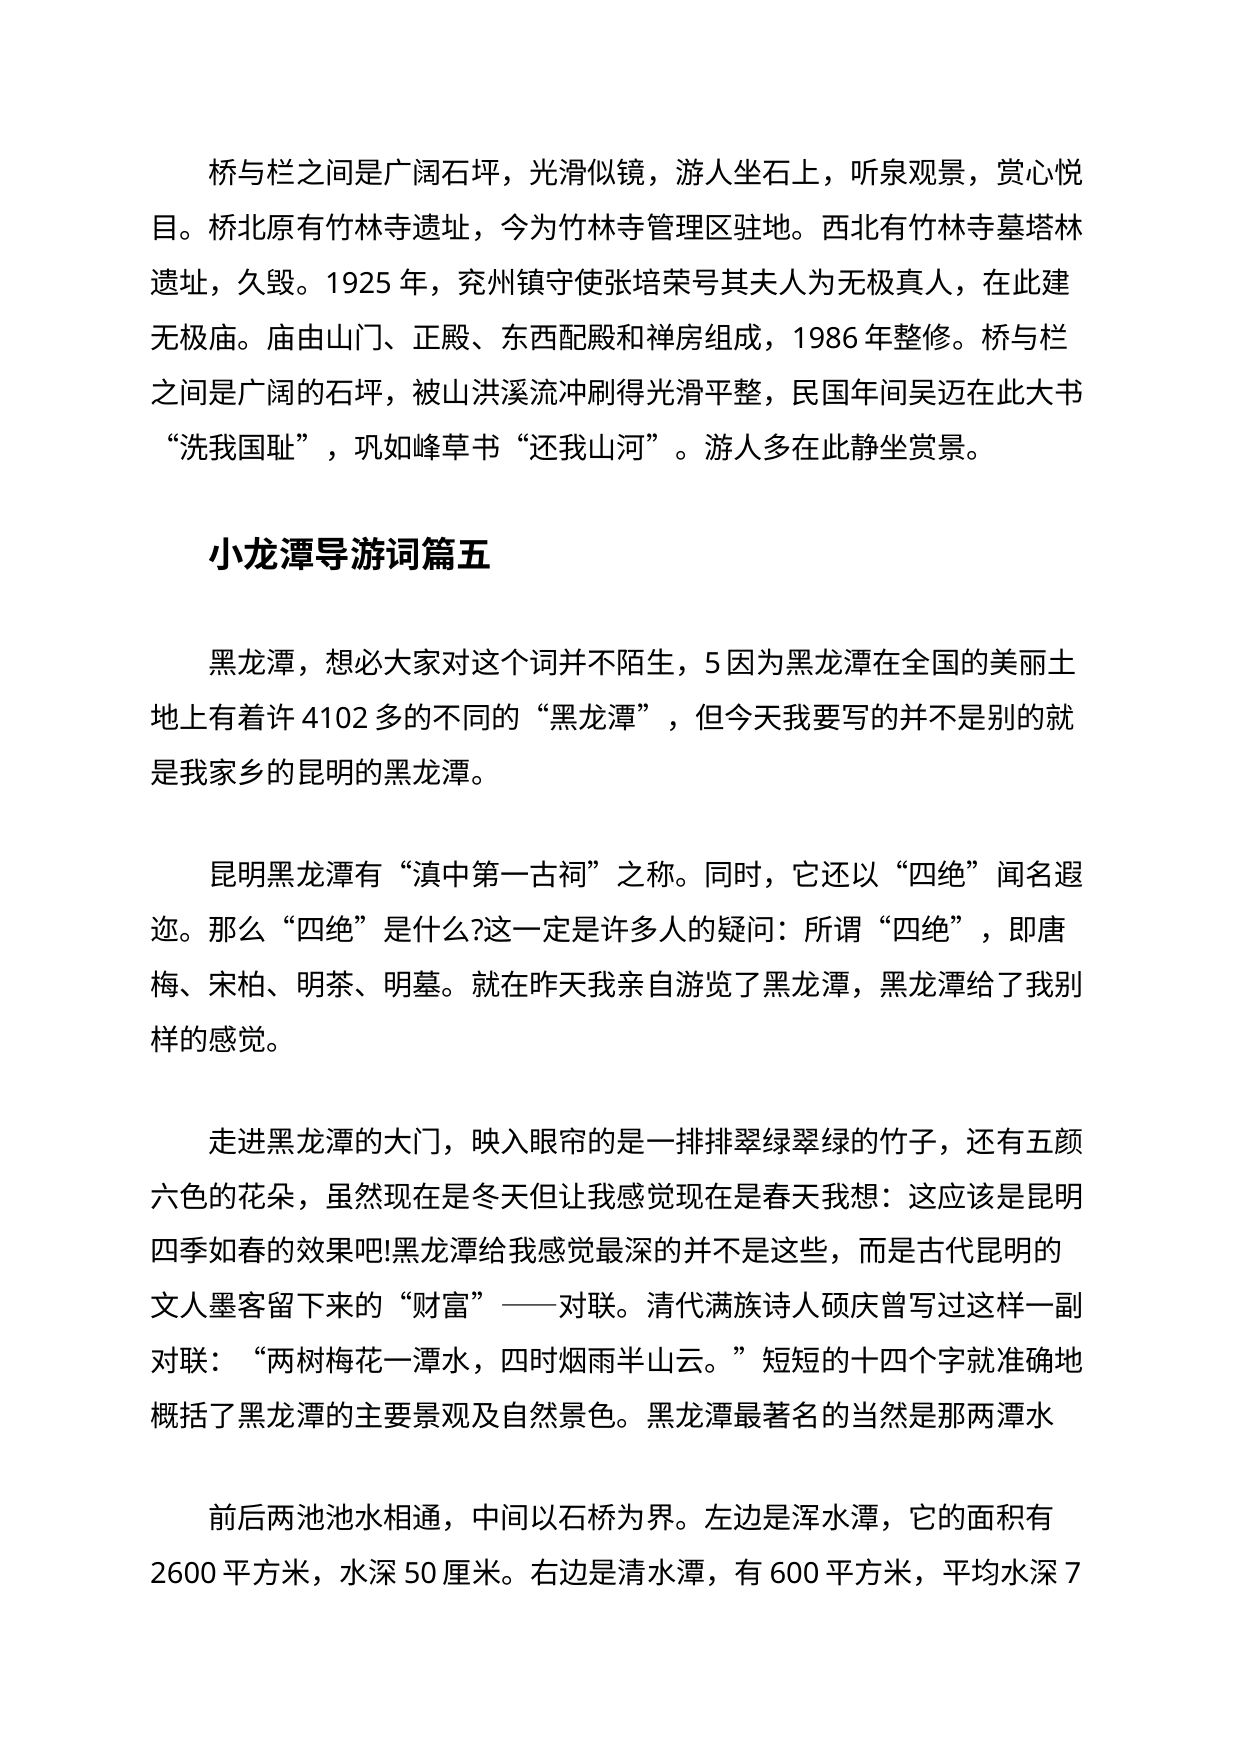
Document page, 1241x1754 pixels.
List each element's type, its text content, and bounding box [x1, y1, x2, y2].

text 黑龙潭，想必大家对这个词并不陌生，5因为黑龙潭在全国的美丽土地上有着许4102多的不同的“黑龙潭”，但今天我要写的并不是别的就是我家乡的昆明的黑龙潭。 [150, 640, 1090, 792]
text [150, 1494, 1090, 1592]
text 昆明黑龙潭有“滇中第一古祠”之称。同时，它还以“四绝”闻名遐迩。那么“四绝”是什么?这一定是许多人的疑问：所谓“四绝”，即唐梅、宋柏、明茶、明墓。就在昨天我亲自游览了黑龙潭，黑龙潭给了我别样的感觉。 [150, 852, 1090, 1059]
text 桥与栏之间是广阔石坪，光滑似镜，游人坐石上，听泉观景，赏心悦目。桥北原有竹林寺遗址，今为竹林寺管理区驻地。西北有竹林寺墓塔林遗址，久毁。1925 年，兖州镇守使张培荣号其夫人为无极真人，在此建无极庙。庙由山门、正殿、东西配殿和禅房组成，1986年整修。桥与栏之间是广阔的石坪，被山洪溪流冲刷得光滑平整，民国年间吴迈在此大书“洗我国耻”，巩如峰草书“还我山河”。游人多在此静坐赏景。 [150, 150, 1090, 467]
text 走进黑龙潭的大门，映入眼帘的是一排排翠绿翠绿的竹子，还有五颜六色的花朵，虽然现在是冬天但让我感觉现在是春天我想：这应该是昆明四季如春的效果吧!黑龙潭给我感觉最深的并不是这些，而是古代昆明的文人墨客留下来的“财富”——对联。清代满族诗人硕庆曾写过这样一副对联：“两树梅花一潭水，四时烟雨半山云。”短短的十四个字就准确地概括了黑龙潭的主要景观及自然景色。黑龙潭最著名的当然是那两潭水 [150, 1118, 1090, 1435]
text 小龙潭导游词篇五 [150, 526, 1090, 578]
